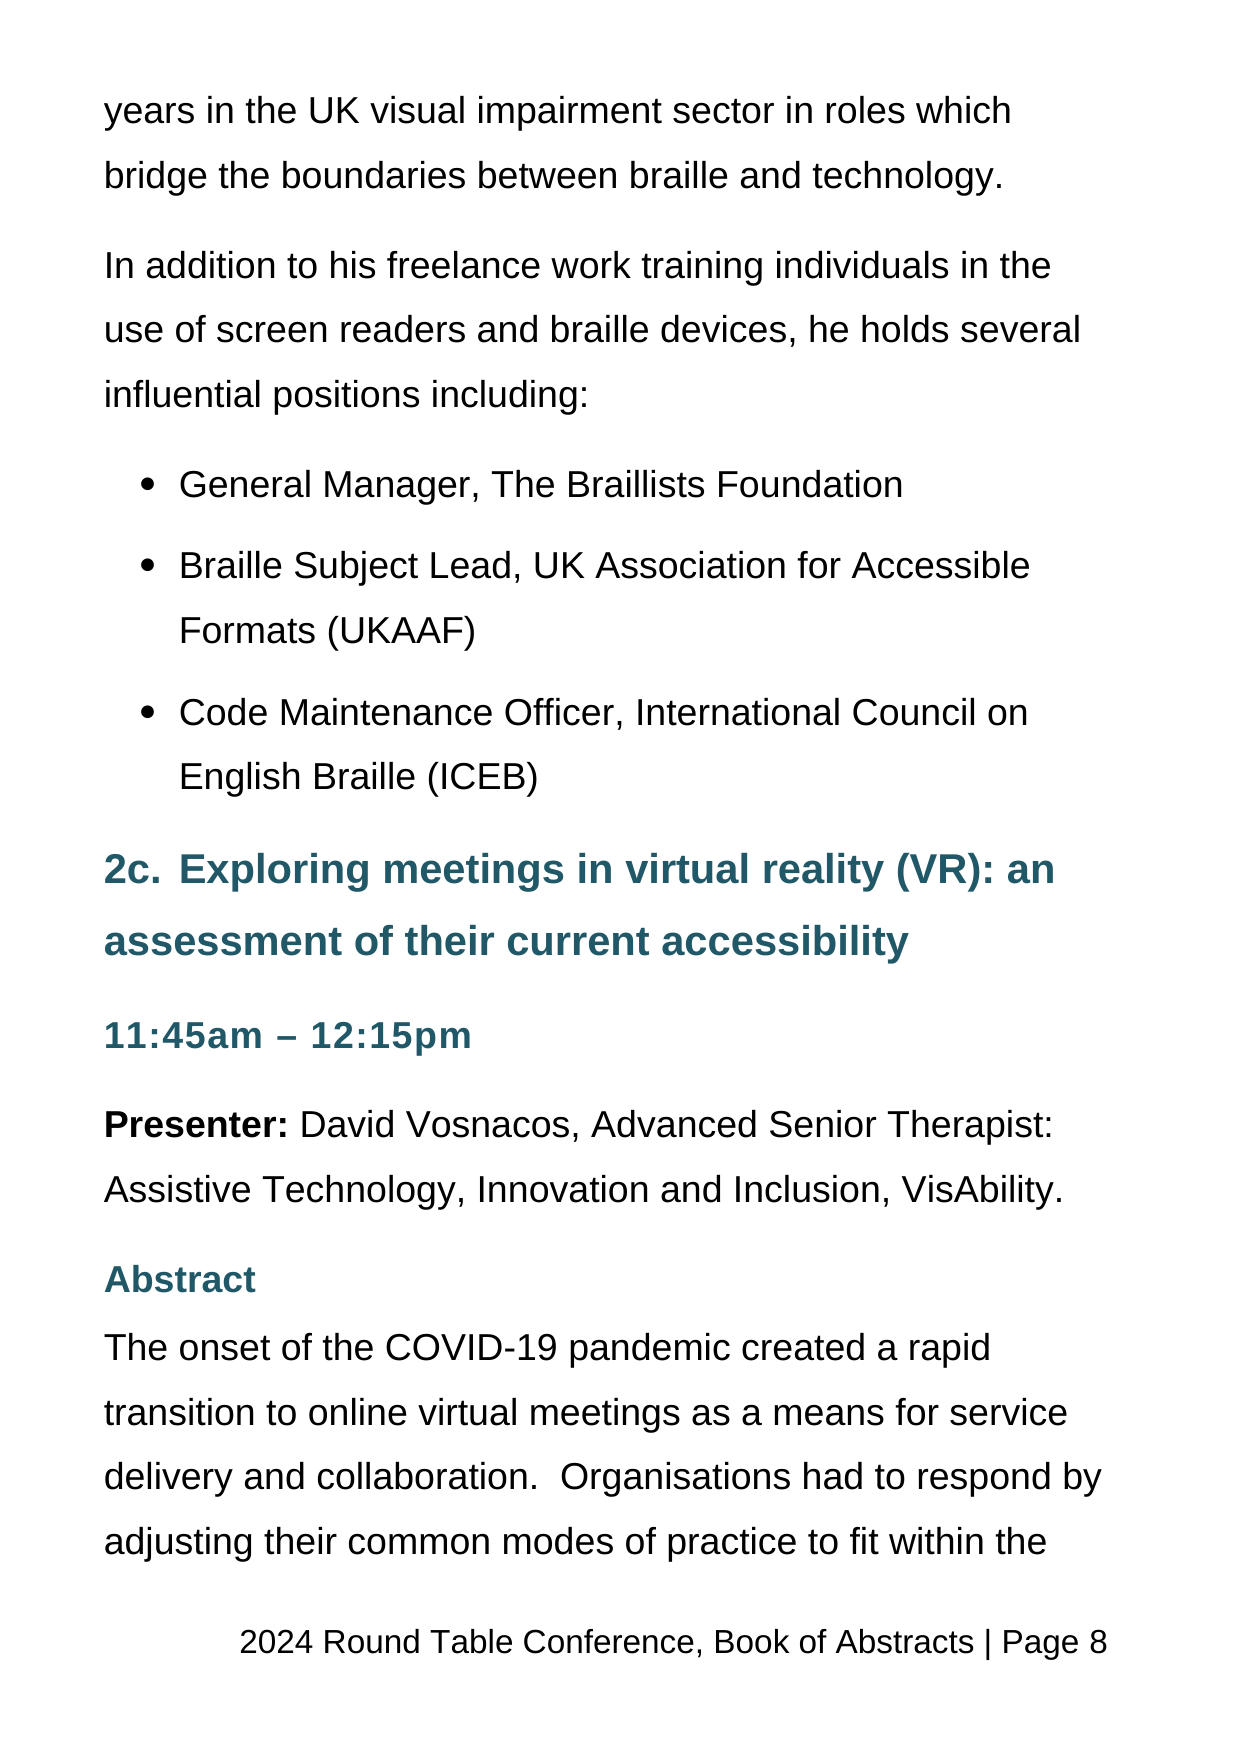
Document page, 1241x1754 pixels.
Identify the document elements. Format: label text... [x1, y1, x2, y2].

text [103, 89, 1107, 196]
subtitle 2c. Exploring meetings in virtual reality (VR): an assessment of their current accessibility [103, 844, 1107, 964]
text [103, 1325, 1107, 1562]
text Presenter: David Vosnacos, Advanced Senior Therapist: Assistive Technology, Innovation and Inclusion, VisAbility. [103, 1103, 1107, 1210]
list General Manager, The Braillists Foundation [141, 462, 1107, 505]
text In addition to his freelance work training individuals in the use of screen readers and braille devices, he holds several influential positions including: [103, 243, 1107, 416]
subtitle Abstract [103, 1257, 1107, 1300]
text 11:45am – 12:15pm [103, 1013, 1107, 1056]
list Code Maintenance Officer, International Council on English Braille (ICEB) [141, 690, 1107, 798]
list Braille Subject Lead, UK Association for Accessible Formats (UKAAF) [141, 543, 1107, 651]
